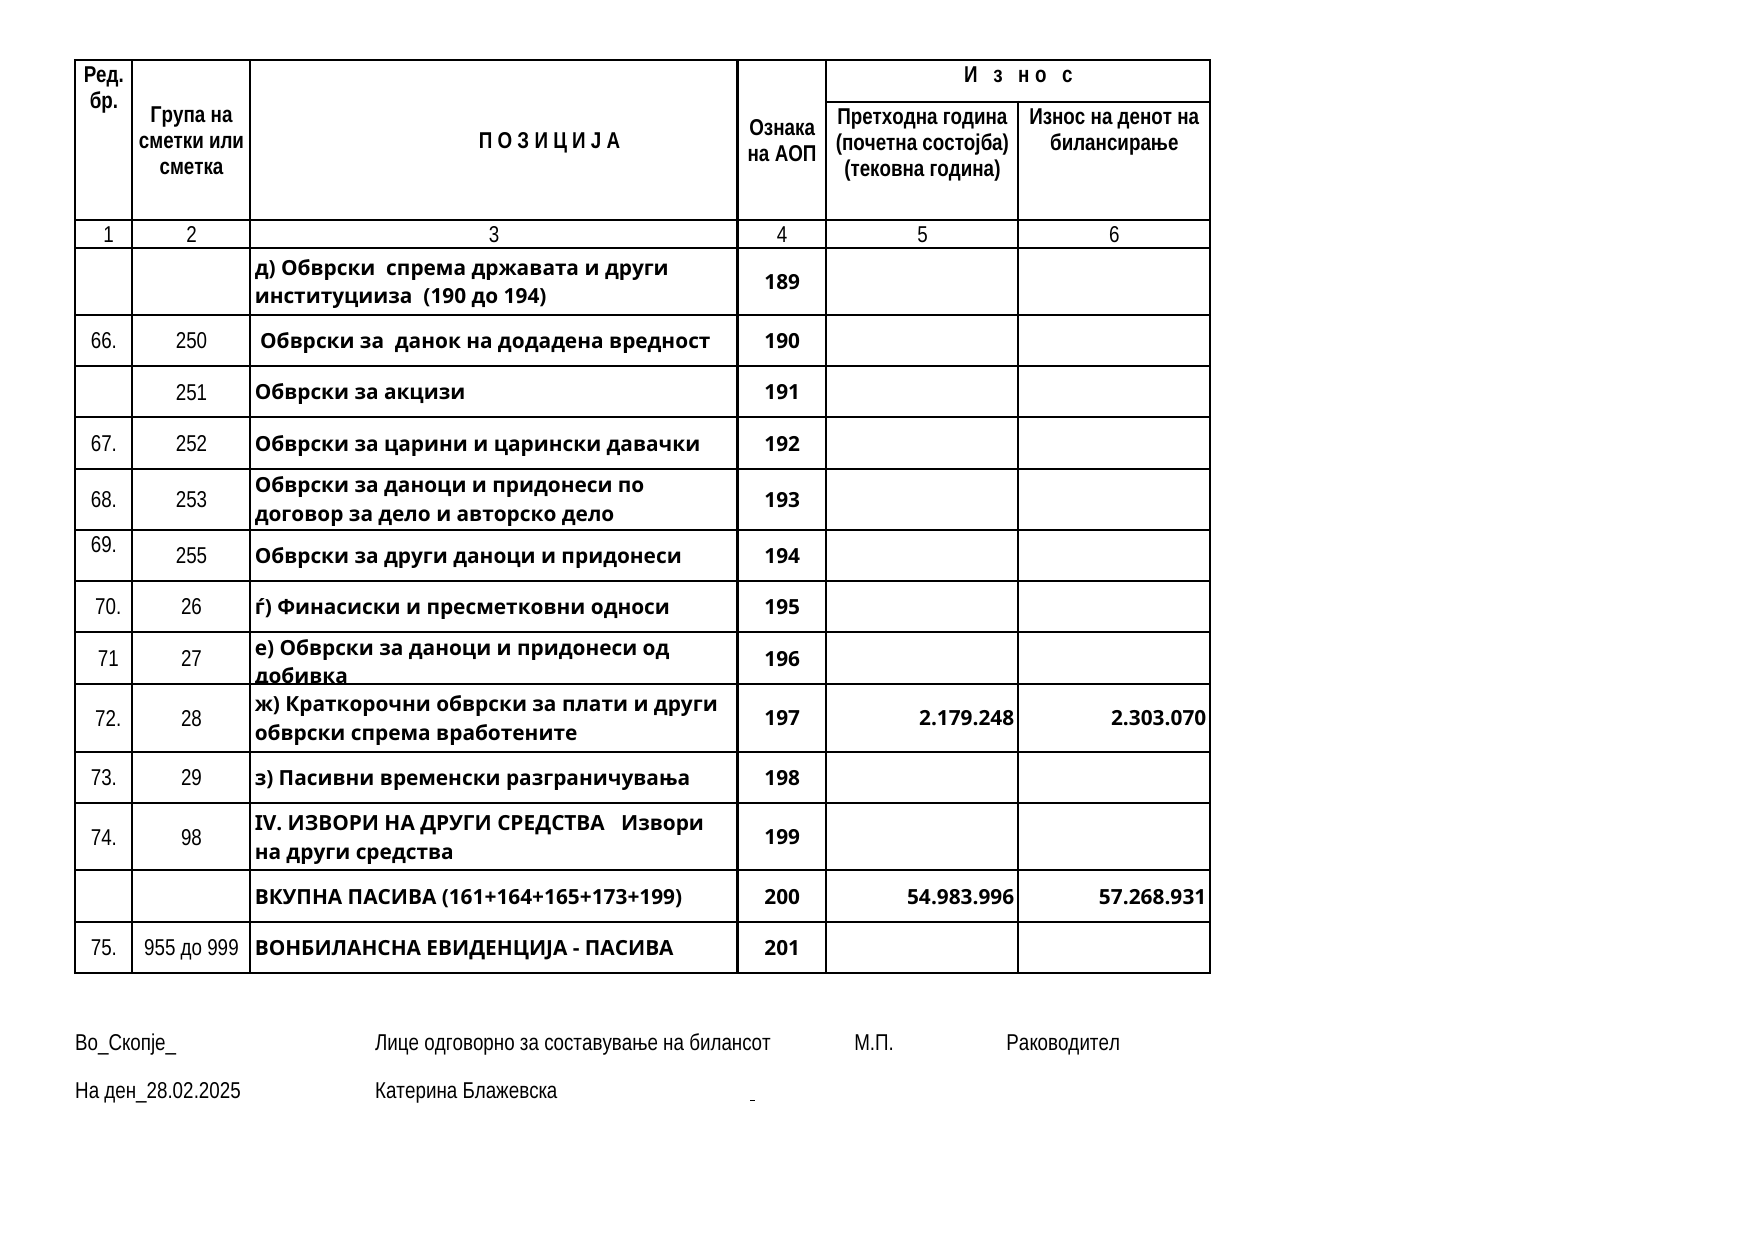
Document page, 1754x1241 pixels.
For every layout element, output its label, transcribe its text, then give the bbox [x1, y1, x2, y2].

table_cell Претходна година (почетна состојба) (тековна година) [827, 103, 1017, 219]
table_cell Обврски за царини и царински давачки [251, 418, 736, 468]
table_cell 1 [76, 221, 89, 247]
text Во_Скопје_ Лице одговорно за составување на билансот М.П. Раководител [75, 1028, 1604, 1055]
table_cell ВКУПНА ПАСИВА (161+164+165+173+199) [251, 871, 736, 921]
table_cell [827, 753, 1017, 802]
table_cell 194 [739, 531, 825, 580]
table_cell [1019, 582, 1209, 631]
table_cell [1019, 531, 1209, 580]
table_cell 250 [133, 316, 249, 365]
table_cell [76, 871, 131, 921]
table_cell [827, 367, 1017, 416]
table_cell [1019, 470, 1209, 528]
table_cell И з н о с [827, 61, 1209, 101]
table_cell 192 [739, 418, 825, 468]
table_cell П О З И Ц И Ј А [251, 61, 736, 219]
table_cell ВОНБИЛАНСНА ЕВИДЕНЦИЈА - ПАСИВА [251, 923, 736, 972]
table_cell 27 [133, 633, 249, 682]
table_cell Обврски за акцизи [251, 367, 736, 416]
text На ден_28.02.2025 Катерина Блажевска [75, 1077, 1604, 1103]
table_cell Група на сметки или сметка [133, 61, 249, 219]
table_cell [1019, 753, 1209, 802]
table_cell 199 [739, 804, 825, 869]
table_cell [827, 470, 1017, 528]
table_cell 191 [739, 367, 825, 416]
table_cell 2.179.248 [827, 685, 1017, 751]
table_cell ѓ) Финасиски и пресметковни односи [251, 582, 736, 631]
table_cell [827, 804, 1017, 869]
table_cell 71 [76, 633, 131, 682]
table_cell [1019, 418, 1209, 468]
table_cell 68. [76, 470, 131, 528]
table_cell IV. ИЗВОРИ НА ДРУГИ СРЕДСТВА Извори на други средства [251, 804, 736, 869]
table_cell Обврски за даноци и придонеси по договор за дело и авторско дело [251, 470, 736, 528]
table_cell [827, 582, 1017, 631]
table_cell 73. [76, 753, 131, 802]
table_cell [827, 418, 1017, 468]
table_cell [827, 923, 1017, 972]
table_cell 54.983.996 [827, 871, 1017, 921]
table_cell Обврски за други даноци и придонеси [251, 531, 736, 580]
table_cell [133, 249, 249, 313]
table_cell 193 [739, 470, 825, 528]
table_cell 190 [739, 316, 825, 365]
table_cell 253 [133, 470, 249, 528]
table_cell [827, 316, 1017, 365]
table_cell [827, 531, 1017, 580]
table_cell Обврски за данок на додадена вредност [251, 316, 736, 365]
table_cell д) Обврски спрема државата и други институцииза (190 до 194) [251, 249, 736, 313]
table_cell 251 [133, 367, 249, 416]
table_cell 28 [133, 685, 249, 751]
table_cell [1019, 249, 1209, 313]
table_cell [1019, 633, 1209, 682]
table_cell 74. [76, 804, 131, 869]
table_cell 189 [739, 249, 825, 313]
table_cell е) Обврски за даноци и придонеси од добивка [251, 633, 736, 682]
table_cell [1019, 367, 1209, 416]
table_cell 72. [76, 685, 131, 751]
table_cell 197 [739, 685, 825, 751]
table_cell 69. [76, 531, 131, 580]
table_cell [76, 249, 131, 313]
table_cell 255 [133, 531, 249, 580]
table_cell 955 до 999 [133, 923, 249, 972]
table_cell 196 [739, 633, 825, 682]
table_cell Износ на денот на билансирање [1019, 103, 1209, 219]
table_cell [1019, 316, 1209, 365]
table_cell ж) Краткорочни обврски за плати и други обврски спрема вработените [251, 685, 736, 751]
table_cell 67. [76, 418, 131, 468]
table_cell 70. [76, 582, 131, 631]
table_cell [1019, 923, 1209, 972]
table_cell 66. [76, 316, 131, 365]
table_cell [827, 249, 1017, 313]
table_cell з) Пасивни временски разграничувања [251, 753, 736, 802]
table_cell 98 [133, 804, 249, 869]
table_cell 198 [739, 753, 825, 802]
table_cell [133, 871, 249, 921]
table_cell 57.268.931 [1019, 871, 1209, 921]
table_cell 195 [739, 582, 825, 631]
table_cell 201 [739, 923, 825, 972]
table_cell [1019, 804, 1209, 869]
table_cell [76, 367, 131, 416]
table_cell Ознака на АОП [739, 61, 825, 219]
table_cell 75. [76, 923, 131, 972]
table_cell [827, 633, 1017, 682]
table_cell 29 [133, 753, 249, 802]
table_cell 2.303.070 [1019, 685, 1209, 751]
table_cell 200 [739, 871, 825, 921]
table_cell 252 [133, 418, 249, 468]
table_cell 26 [133, 582, 249, 631]
